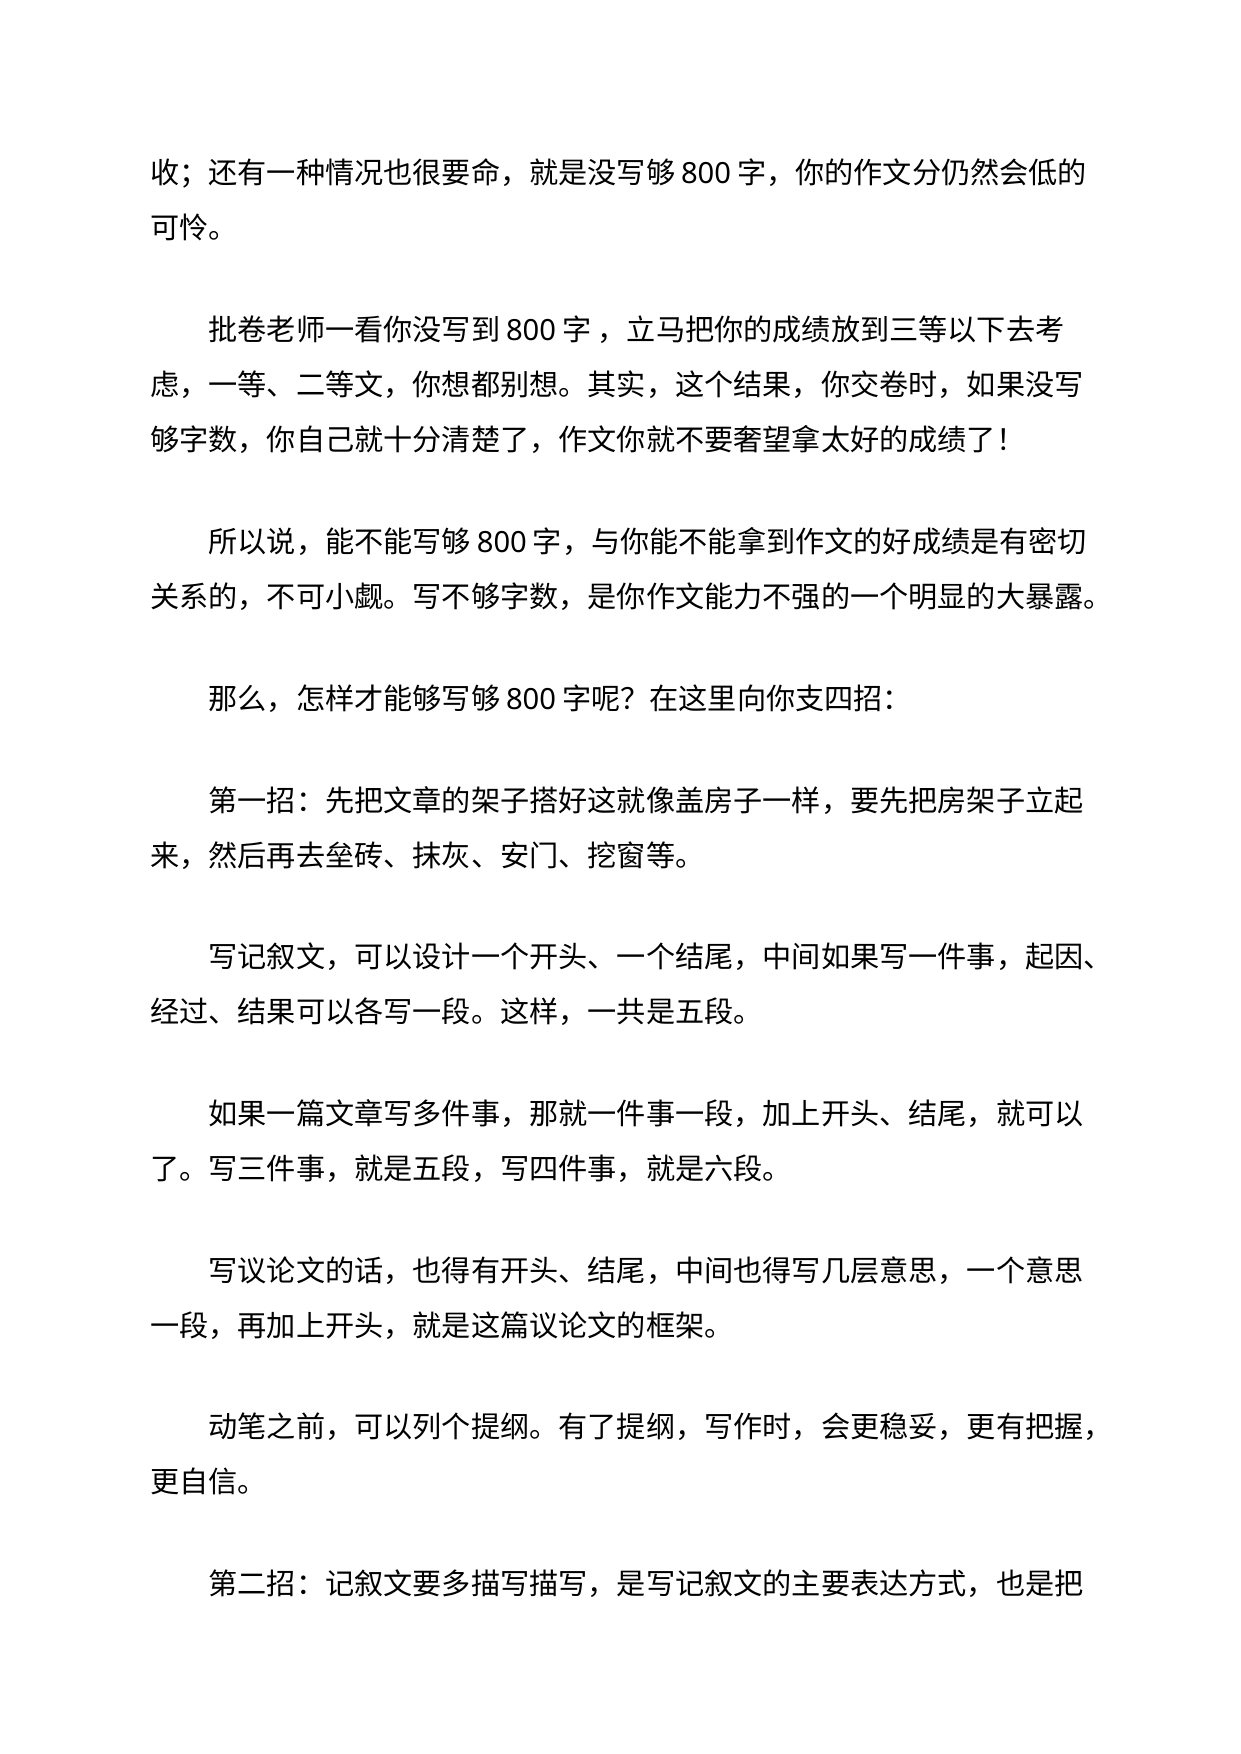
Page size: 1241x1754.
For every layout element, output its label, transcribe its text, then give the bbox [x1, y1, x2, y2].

text 那么，怎样才能够写够800字呢？在这里向你支四招： [150, 675, 1090, 718]
text 批卷老师一看你没写到800字 ，立马把你的成绩放到三等以下去考虑，一等、二等文，你想都别想。其实，这个结果，你交卷时，如果没写够字数，你自己就十分清楚了，作文你就不要奢望拿太好的成绩了！ [150, 307, 1090, 459]
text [150, 150, 1090, 247]
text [150, 1561, 1090, 1603]
text 所以说，能不能写够800字，与你能不能拿到作文的好成绩是有密切关系的，不可小觑。写不够字数，是你作文能力不强的一个明显的大暴露。 [150, 518, 1090, 616]
text 如果一篇文章写多件事，那就一件事一段，加上开头、结尾，就可以了。写三件事，就是五段，写四件事，就是六段。 [150, 1091, 1090, 1188]
text 写记叙文，可以设计一个开头、一个结尾，中间如果写一件事，起因、经过、结果可以各写一段。这样，一共是五段。 [150, 934, 1090, 1031]
text 第一招：先把文章的架子搭好这就像盖房子一样，要先把房架子立起来，然后再去垒砖、抹灰、安门、挖窗等。 [150, 777, 1090, 874]
text 写议论文的话，也得有开头、结尾，中间也得写几层意思，一个意思一段，再加上开头，就是这篇议论文的框架。 [150, 1247, 1090, 1344]
text 动笔之前，可以列个提纲。有了提纲，写作时，会更稳妥，更有把握，更自信。 [150, 1404, 1090, 1501]
